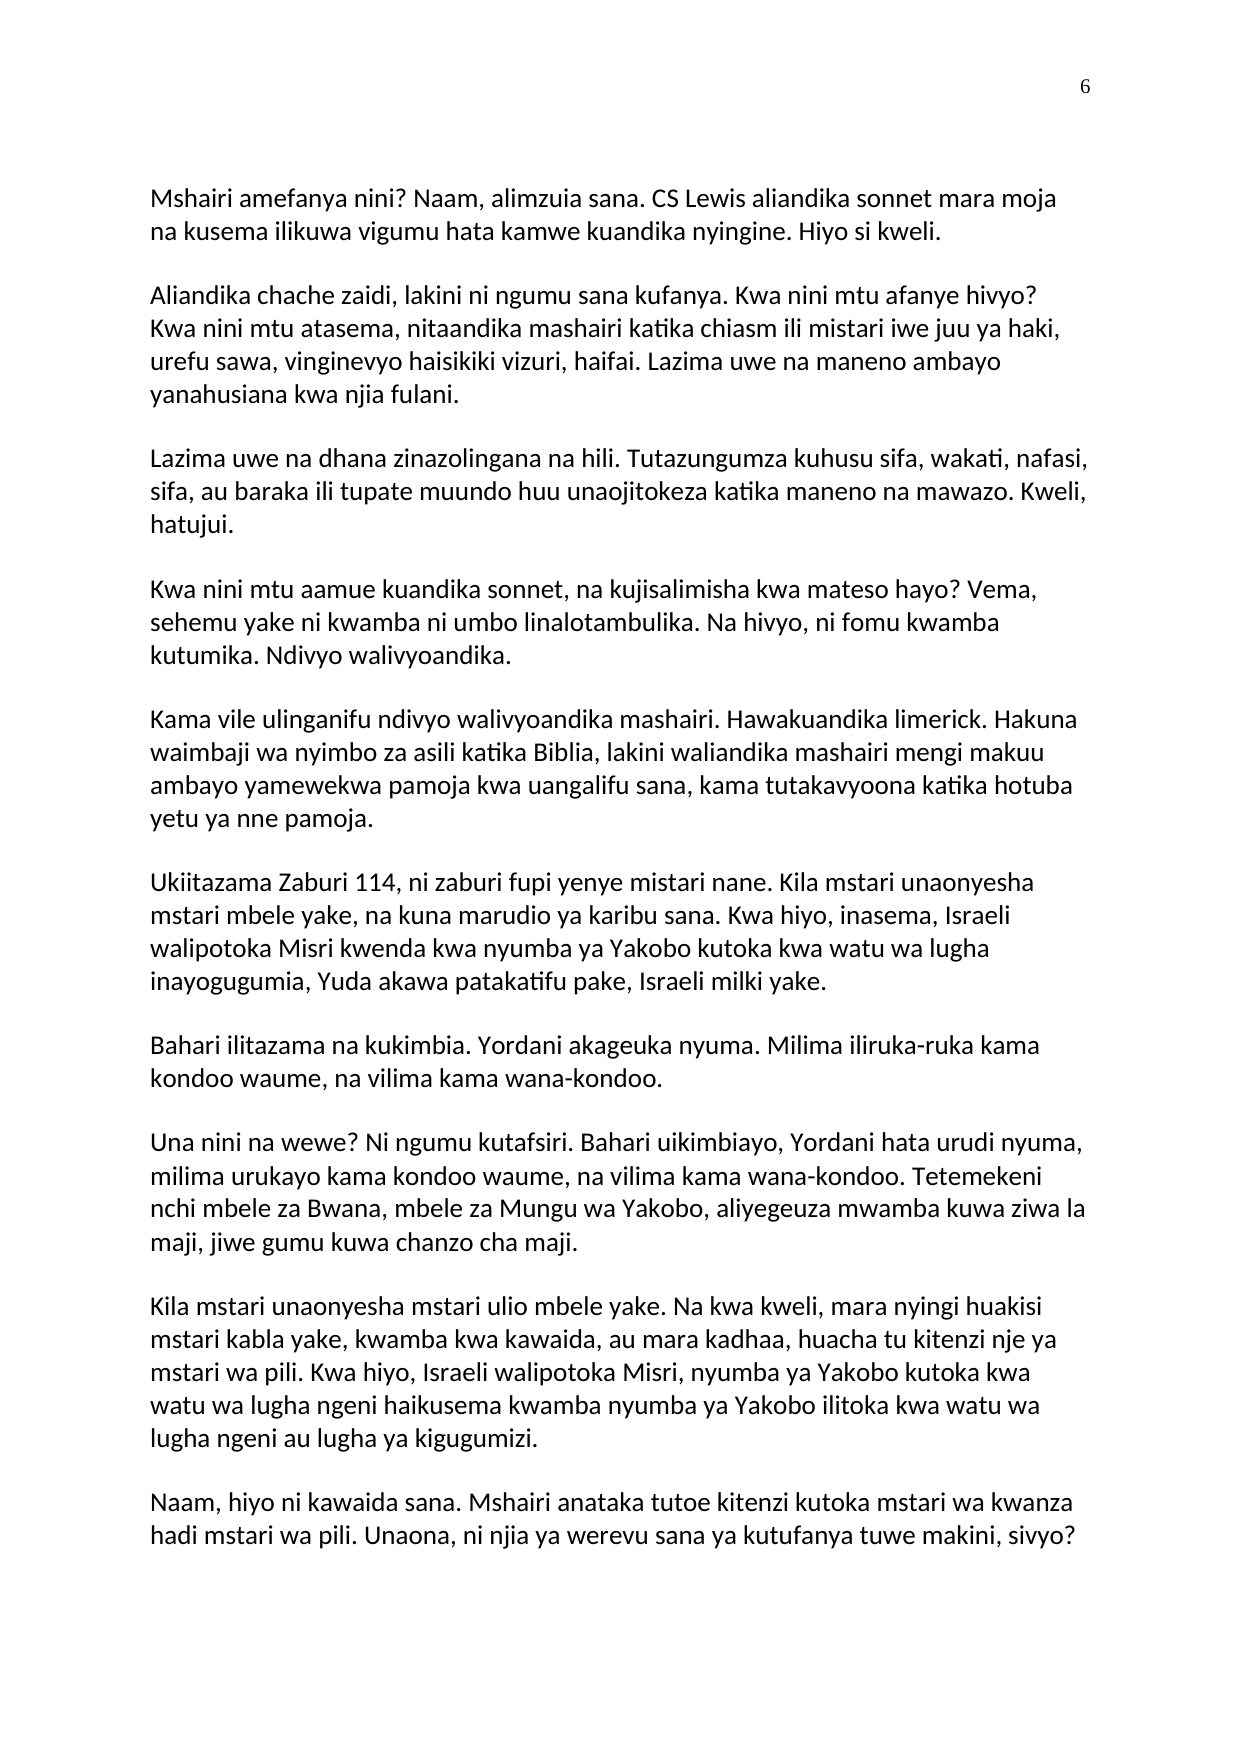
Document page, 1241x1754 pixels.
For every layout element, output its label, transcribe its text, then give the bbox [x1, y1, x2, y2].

text Kama vile ulinganifu ndivyo walivyoandika mashairi. Hawakuandika limerick. Hakuna waimbaji wa nyimbo za asili katika Biblia, lakini waliandika mashairi mengi makuu ambayo yamewekwa pamoja kwa uangalifu sana, kama tutakavyoona katika hotuba yetu ya nne pamoja. [150, 702, 1090, 834]
text Kwa nini mtu aamue kuandika sonnet, na kujisalimisha kwa mateso hayo? Vema, sehemu yake ni kwamba ni umbo linalotambulika. Na hivyo, ni fomu kwamba kutumika. Ndivyo walivyoandika. [150, 572, 1090, 671]
text Mshairi amefanya nini? Naam, alimzuia sana. CS Lewis aliandika sonnet mara moja na kusema ilikuwa vigumu hata kamwe kuandika nyingine. Hiyo si kweli. [150, 181, 1090, 247]
text Bahari ilitazama na kukimbia. Yordani akageuka nyuma. Milima iliruka-ruka kama kondoo waume, na vilima kama wana-kondoo. [150, 1028, 1090, 1094]
text Ukiitazama Zaburi 114, ni zaburi fupi yenye mistari nane. Kila mstari unaonyesha mstari mbele yake, na kuna marudio ya karibu sana. Kwa hiyo, inasema, Israeli walipotoka Misri kwenda kwa nyumba ya Yakobo kutoka kwa watu wa lugha inayogugumia, Yuda akawa patakatifu pake, Israeli milki yake. [150, 865, 1090, 997]
text Lazima uwe na dhana zinazolingana na hili. Tutazungumza kuhusu sifa, wakati, nafasi, sifa, au baraka ili tupate muundo huu unaojitokeza katika maneno na mawazo. Kweli, hatujui. [150, 442, 1090, 541]
text Kila mstari unaonyesha mstari ulio mbele yake. Na kwa kweli, mara nyingi huakisi mstari kabla yake, kwamba kwa kawaida, au mara kadhaa, huacha tu kitenzi nje ya mstari wa pili. Kwa hiyo, Israeli walipotoka Misri, nyumba ya Yakobo kutoka kwa watu wa lugha ngeni haikusema kwamba nyumba ya Yakobo ilitoka kwa watu wa lugha ngeni au lugha ya kigugumizi. [150, 1289, 1090, 1454]
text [150, 1485, 1090, 1551]
text Una nini na wewe? Ni ngumu kutafsiri. Bahari uikimbiayo, Yordani hata urudi nyuma, milima urukayo kama kondoo waume, na vilima kama wana-kondoo. Tetemekeni nchi mbele za Bwana, mbele za Mungu wa Yakobo, aliyegeuza mwamba kuwa ziwa la maji, jiwe gumu kuwa chanzo cha maji. [150, 1126, 1090, 1258]
text Aliandika chache zaidi, lakini ni ngumu sana kufanya. Kwa nini mtu afanye hivyo? Kwa nini mtu atasema, nitaandika mashairi katika chiasm ili mistari iwe juu ya haki, urefu sawa, vinginevyo haisikiki vizuri, haifai. Lazima uwe na maneno ambayo yanahusiana kwa njia fulani. [150, 278, 1090, 410]
